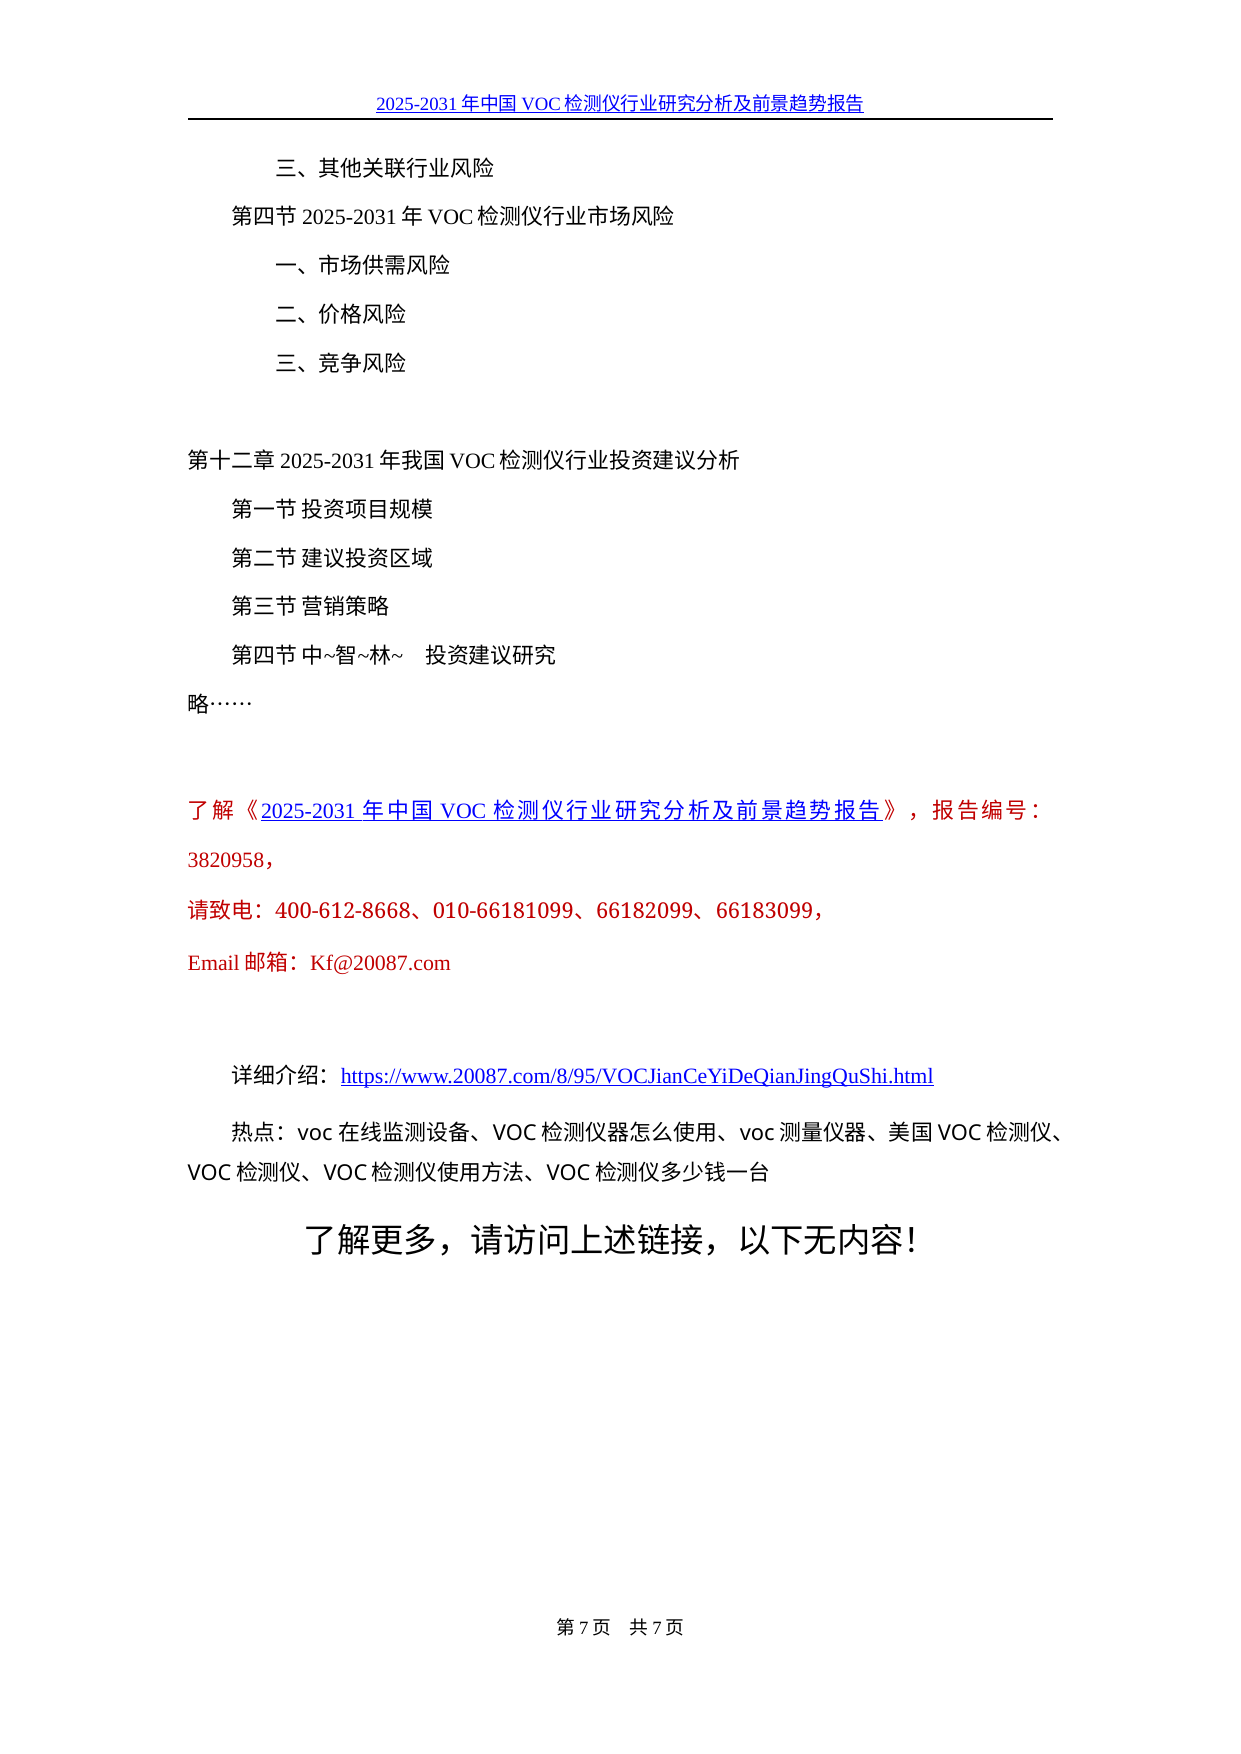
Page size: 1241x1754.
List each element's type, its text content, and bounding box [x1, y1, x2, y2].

text Email邮箱：Kf@20087.com [187, 945, 1053, 977]
text 请致电：400-612-8668、010-66181099、66182099、66183099， [187, 893, 1053, 926]
text 了解《2025-2031年中国VOC检测仪行业研究分析及前景趋势报告》，报告编号：3820958， [187, 793, 1053, 874]
text 热点：voc 在线监测设备、VOC检测仪器怎么使用、voc测量仪器、美国VOC检测仪、VOC检测仪、VOC检测仪使用方法、VOC检测仪多少钱一台 [187, 1114, 1053, 1187]
text 详细介绍：https://www.20087.com/8/95/VOCJianCeYiDeQianJingQuShi.html [187, 1058, 1053, 1090]
title 了解更多，请访问上述链接，以下无内容！ [187, 1205, 1053, 1270]
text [187, 150, 1053, 719]
